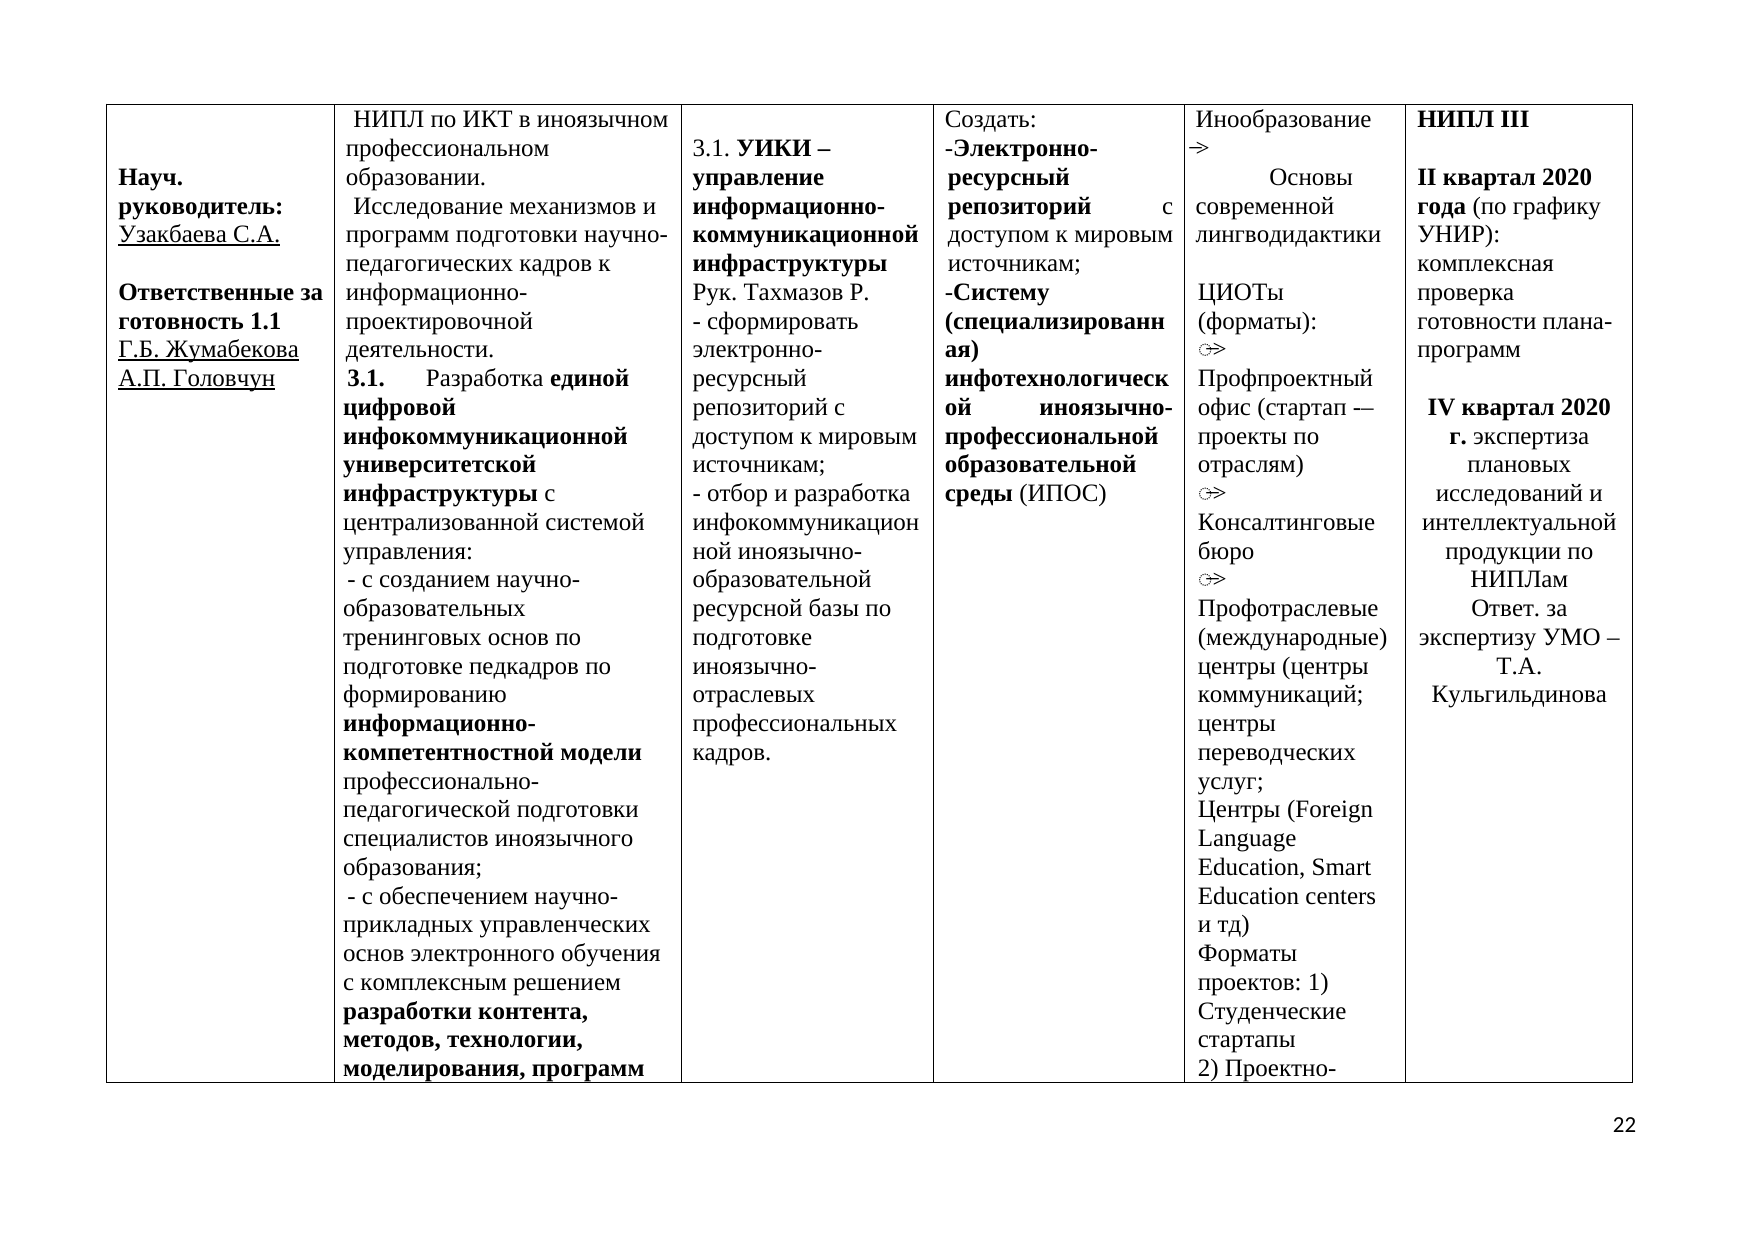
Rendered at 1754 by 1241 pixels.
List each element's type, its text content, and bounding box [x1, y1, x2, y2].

table_cell Науч. руководитель: Узакбаева С.А. Ответственные за готовность 1.1 Г.Б. Жумабекова А.П. Головчун [107, 105, 334, 1082]
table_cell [682, 105, 933, 1082]
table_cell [335, 105, 681, 1082]
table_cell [934, 105, 1184, 1082]
